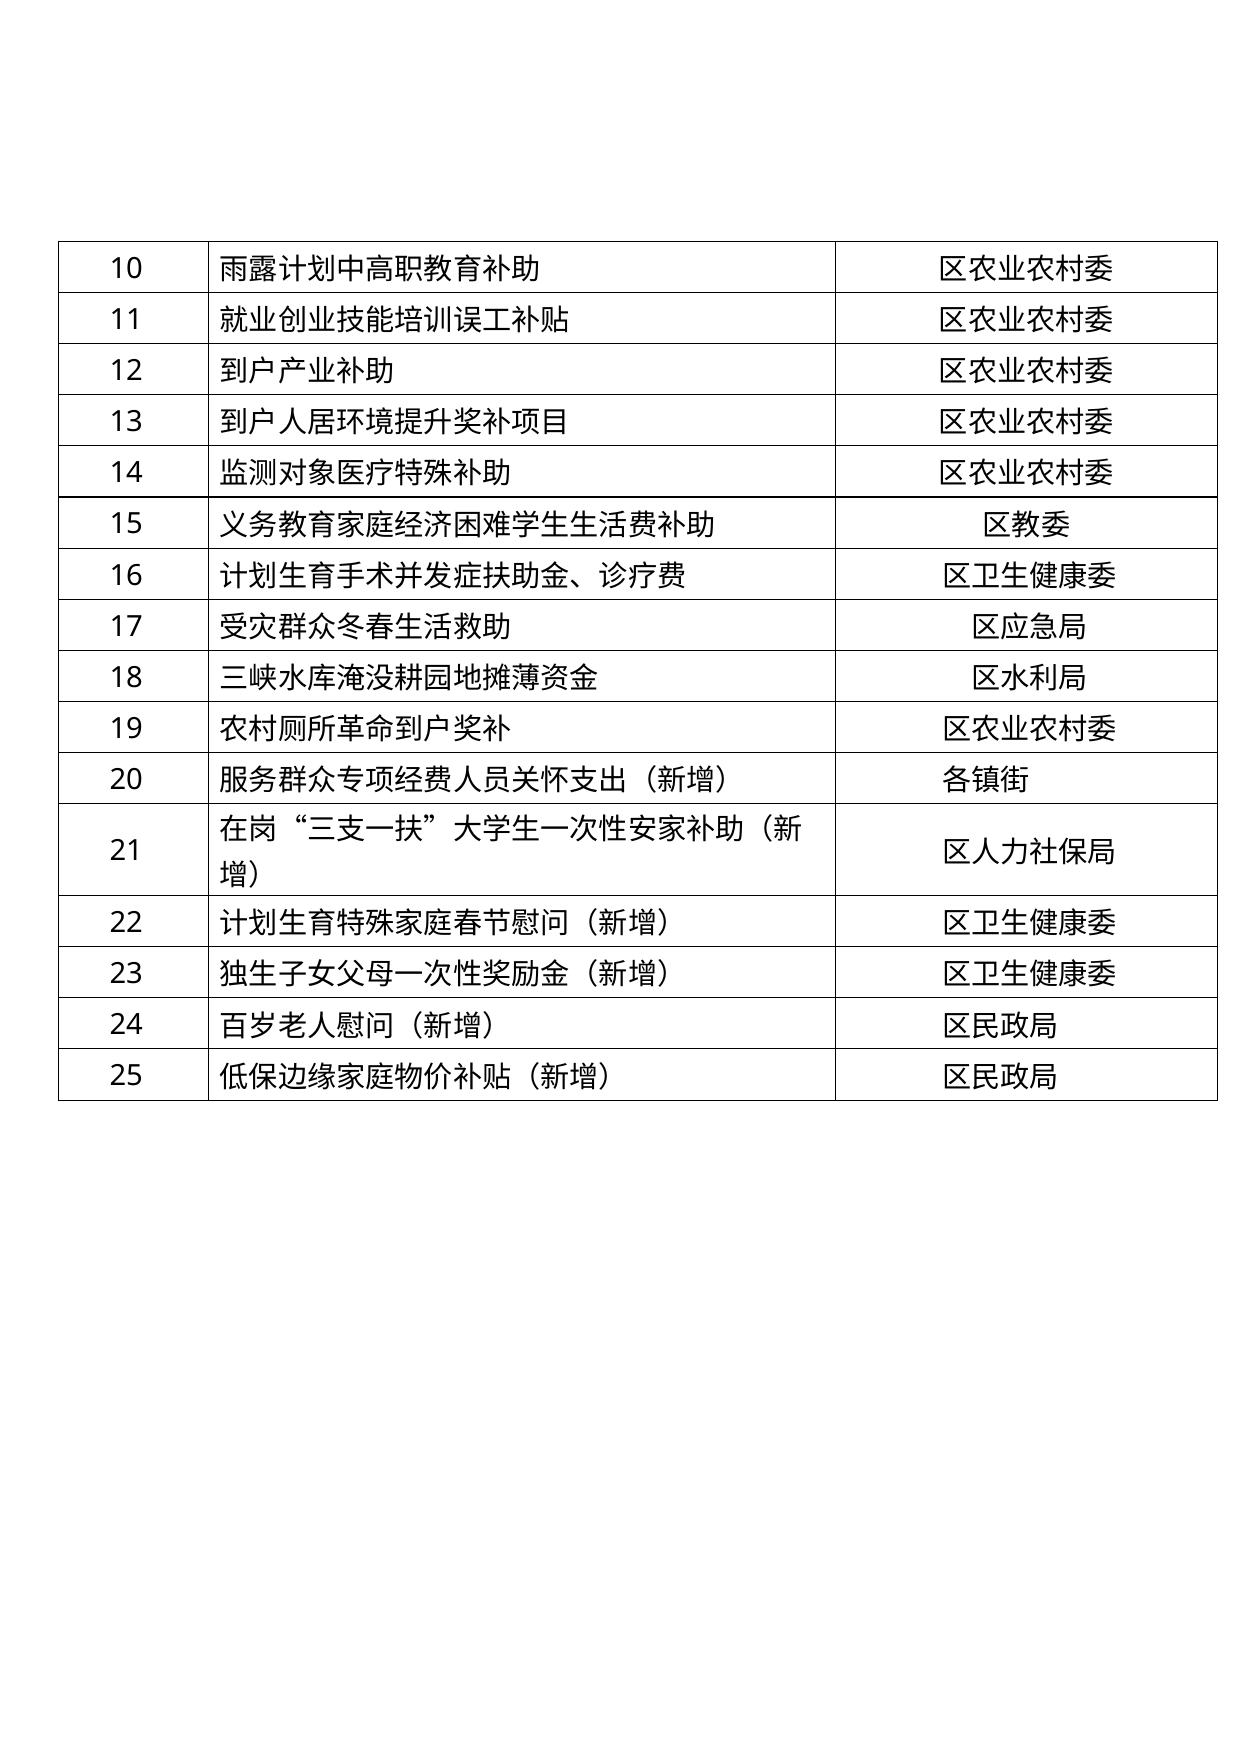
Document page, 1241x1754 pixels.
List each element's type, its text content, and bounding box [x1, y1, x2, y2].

table_cell 区卫生健康委 [836, 947, 1217, 997]
table_cell [59, 242, 208, 292]
table_cell 计划生育手术并发症扶助金、诊疗费 [209, 549, 835, 599]
table_cell 三峡水库淹没耕园地摊薄资金 [209, 651, 835, 701]
table_cell 到户产业补助 [209, 344, 835, 394]
table_cell [59, 1049, 208, 1099]
table_cell 区农业农村委 [836, 395, 1217, 445]
table_cell 各镇街 [836, 753, 1217, 803]
table_cell 独生子女父母一次性奖励金（新增） [209, 947, 835, 997]
table_cell [59, 998, 208, 1048]
table_cell 在岗“三支一扶”大学生一次性安家补助（新增） [209, 804, 835, 895]
table_cell [59, 344, 208, 394]
table_cell 百岁老人慰问（新增） [209, 998, 835, 1048]
table_cell 就业创业技能培训误工补贴 [209, 293, 835, 343]
table_cell 区教委 [836, 498, 1217, 547]
table_cell 监测对象医疗特殊补助 [209, 446, 835, 496]
table_cell [59, 293, 208, 343]
table_cell [59, 896, 208, 946]
table_cell 受灾群众冬春生活救助 [209, 600, 835, 650]
table_cell 义务教育家庭经济困难学生生活费补助 [209, 498, 835, 547]
table_cell 低保边缘家庭物价补贴（新增） [209, 1049, 835, 1099]
table_cell 区农业农村委 [836, 702, 1217, 752]
table_cell [59, 947, 208, 997]
table_cell 区农业农村委 [836, 242, 1217, 292]
table_cell 计划生育特殊家庭春节慰问（新增） [209, 896, 835, 946]
table_cell 雨露计划中高职教育补助 [209, 242, 835, 292]
table_cell [59, 549, 208, 599]
table_cell [59, 446, 208, 496]
table_cell 区水利局 [836, 651, 1217, 701]
table_cell 区农业农村委 [836, 446, 1217, 496]
table_cell [59, 702, 208, 752]
table_cell 区农业农村委 [836, 293, 1217, 343]
table_cell [59, 753, 208, 803]
table_cell 区民政局 [836, 998, 1217, 1048]
table_cell [59, 395, 208, 445]
table_cell [59, 498, 208, 547]
table_cell 区卫生健康委 [836, 896, 1217, 946]
table_cell 服务群众专项经费人员关怀支出（新增） [209, 753, 835, 803]
table_cell [59, 600, 208, 650]
table_cell [59, 651, 208, 701]
table_cell 区卫生健康委 [836, 549, 1217, 599]
table_cell 区应急局 [836, 600, 1217, 650]
table_cell 区人力社保局 [836, 804, 1217, 895]
table_cell 到户人居环境提升奖补项目 [209, 395, 835, 445]
table_cell 区农业农村委 [836, 344, 1217, 394]
table_cell 区民政局 [836, 1049, 1217, 1099]
table_cell [59, 804, 208, 895]
table_cell 农村厕所革命到户奖补 [209, 702, 835, 752]
